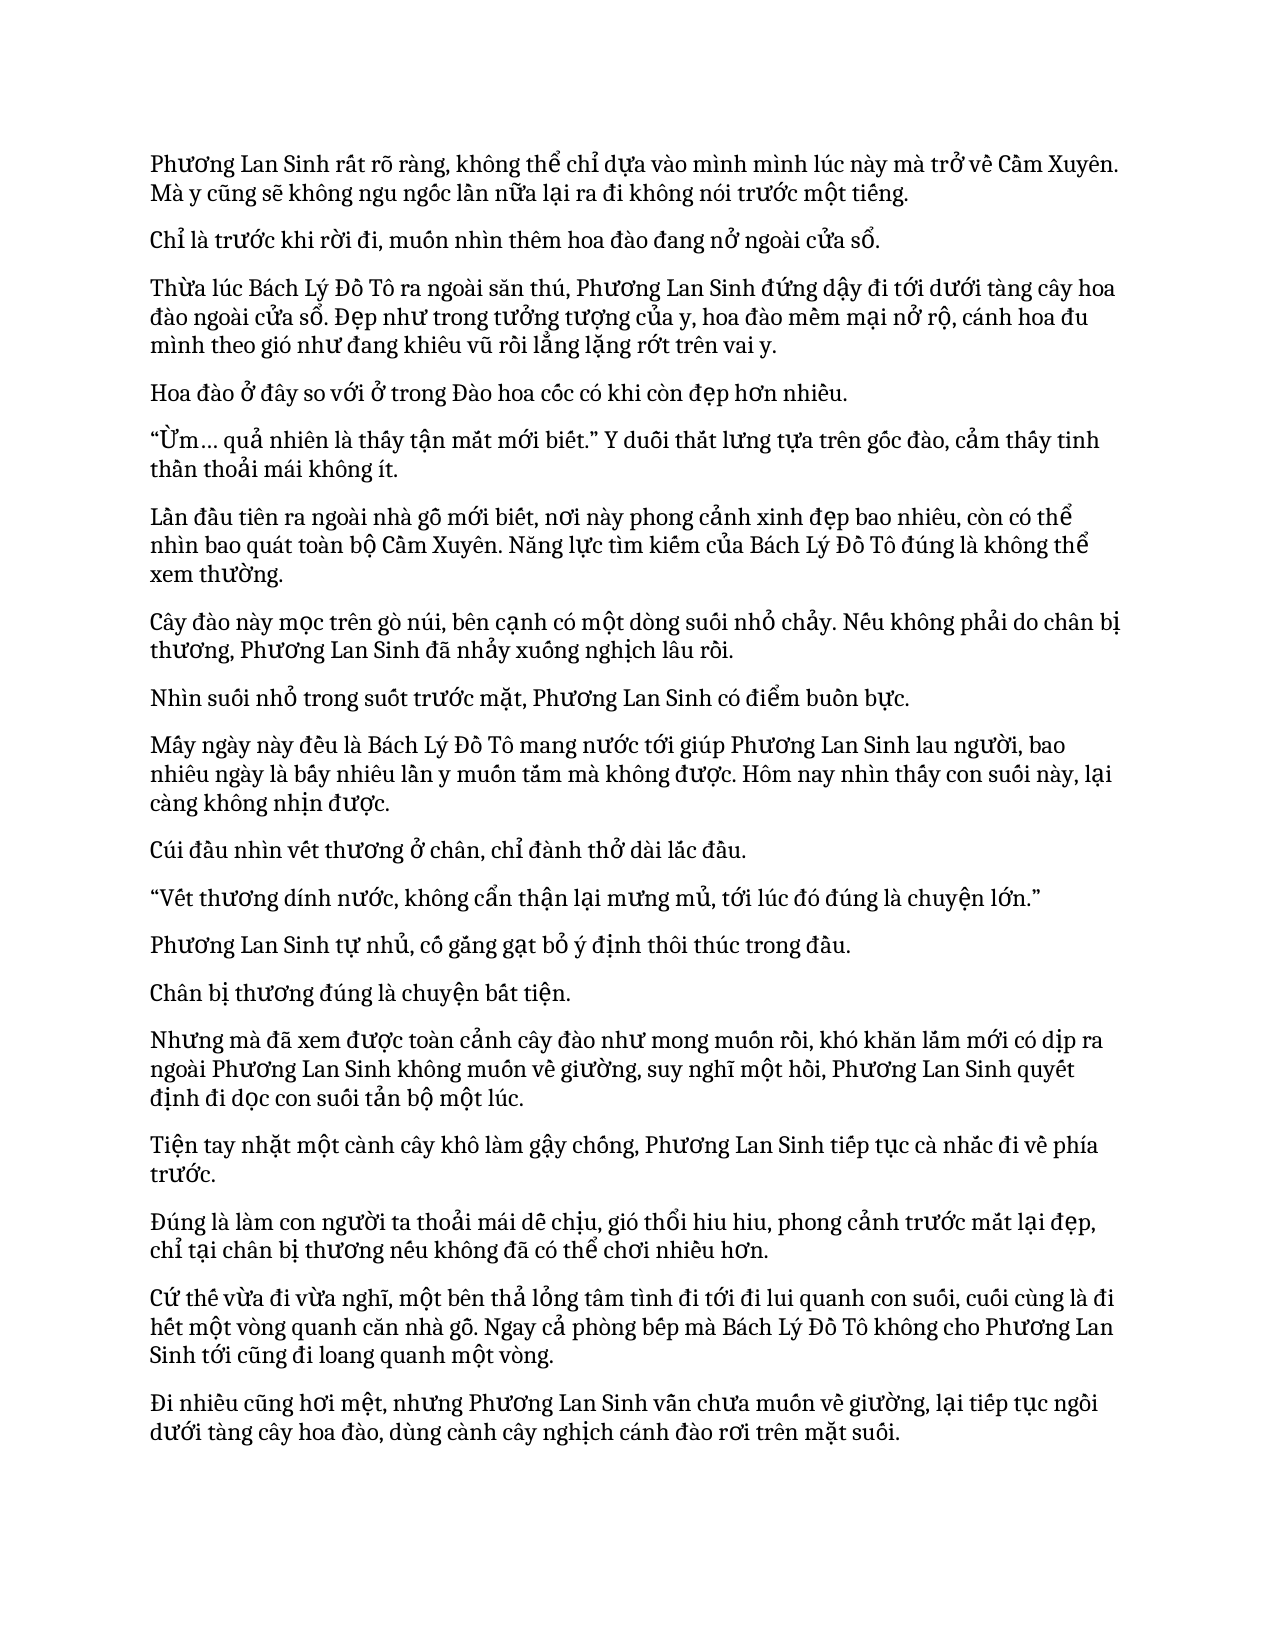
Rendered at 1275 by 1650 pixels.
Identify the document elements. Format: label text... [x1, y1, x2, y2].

text Chỉ là trước khi rời đi, muốn nhìn thêm hoa đào đang nở ngoài cửa sổ. [150, 226, 1125, 255]
text Chân bị thương đúng là chuyện bất tiện. [150, 979, 1125, 1007]
text “Ừm… quả nhiên là thấy tận mắt mới biết.” Y duỗi thắt lưng tựa trên gốc đào, cảm thấy tinh thần thoải mái không ít. [150, 426, 1125, 484]
text Phương Lan Sinh rất rõ ràng, không thể chỉ dựa vào mình mình lúc này mà trở về Cầm Xuyên. Mà y cũng sẽ không ngu ngốc lần nữa lại ra đi không nói trước một tiếng. [150, 150, 1125, 207]
text Cứ thế vừa đi vừa nghĩ, một bên thả lỏng tâm tình đi tới đi lui quanh con suối, cuối cùng là đi hết một vòng quanh căn nhà gỗ. Ngay cả phòng bếp mà Bách Lý Đồ Tô không cho Phương Lan Sinh tới cũng đi loang quanh một vòng. [150, 1284, 1125, 1370]
text Phương Lan Sinh tự nhủ, cố gắng gạt bỏ ý định thôi thúc trong đầu. [150, 931, 1125, 960]
text Đi nhiều cũng hơi mệt, nhưng Phương Lan Sinh vẫn chưa muốn về giường, lại tiếp tục ngồi dưới tàng cây hoa đào, dùng cành cây nghịch cánh đào rơi trên mặt suối. [150, 1389, 1125, 1446]
text Đúng là làm con người ta thoải mái dễ chịu, gió thổi hiu hiu, phong cảnh trước mắt lại đẹp, chỉ tại chân bị thương nếu không đã có thể chơi nhiều hơn. [150, 1207, 1125, 1265]
text Nhưng mà đã xem được toàn cảnh cây đào như mong muốn rồi, khó khăn lắm mới có dịp ra ngoài Phương Lan Sinh không muốn về giường, suy nghĩ một hồi, Phương Lan Sinh quyết định đi dọc con suối tản bộ một lúc. [150, 1026, 1125, 1112]
text Tiện tay nhặt một cành cây khô làm gậy chống, Phương Lan Sinh tiếp tục cà nhắc đi về phía trước. [150, 1131, 1125, 1189]
text Nhìn suối nhỏ trong suốt trước mặt, Phương Lan Sinh có điểm buồn bực. [150, 684, 1125, 712]
text “Vết thương dính nước, không cẩn thận lại mưng mủ, tới lúc đó đúng là chuyện lớn.” [150, 884, 1125, 912]
text Cây đào này mọc trên gò núi, bên cạnh có một dòng suối nhỏ chảy. Nếu không phải do chân bị thương, Phương Lan Sinh đã nhảy xuống nghịch lâu rồi. [150, 607, 1125, 665]
text Thừa lúc Bách Lý Đồ Tô ra ngoài săn thú, Phương Lan Sinh đứng dậy đi tới dưới tàng cây hoa đào ngoài cửa sổ. Đẹp như trong tưởng tượng của y, hoa đào mềm mại nở rộ, cánh hoa đu mình theo gió như đang khiêu vũ rồi lẳng lặng rớt trên vai y. [150, 274, 1125, 360]
text Lần đầu tiên ra ngoài nhà gỗ mới biết, nơi này phong cảnh xinh đẹp bao nhiêu, còn có thể nhìn bao quát toàn bộ Cầm Xuyên. Năng lực tìm kiếm của Bách Lý Đồ Tô đúng là không thể xem thường. [150, 502, 1125, 589]
text Hoa đào ở đây so với ở trong Đào hoa cốc có khi còn đẹp hơn nhiều. [150, 379, 1125, 407]
text Mấy ngày này đều là Bách Lý Đồ Tô mang nước tới giúp Phương Lan Sinh lau người, bao nhiêu ngày là bấy nhiêu lần y muốn tắm mà không được. Hôm nay nhìn thấy con suối này, lại càng không nhịn được. [150, 731, 1125, 817]
text Cúi đầu nhìn vết thương ở chân, chỉ đành thở dài lắc đầu. [150, 836, 1125, 865]
